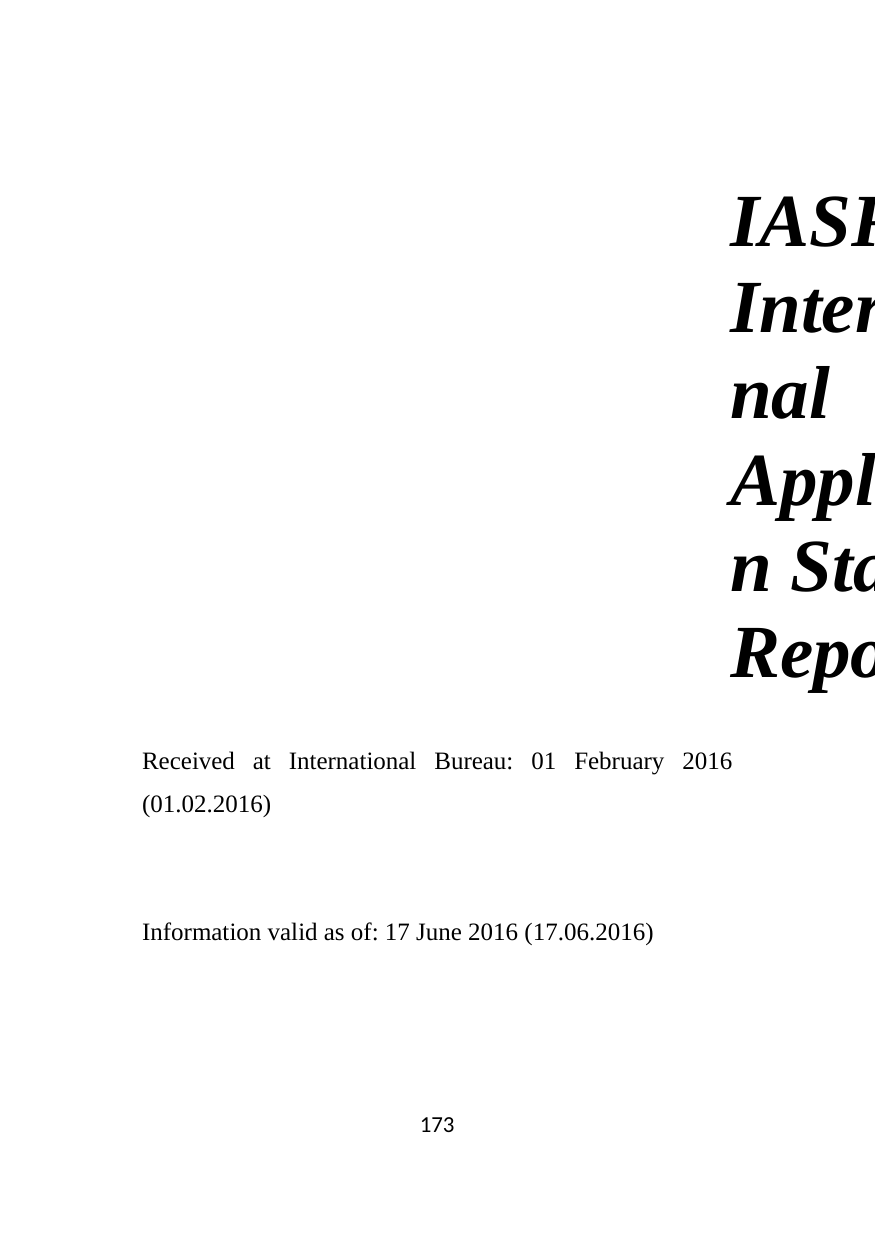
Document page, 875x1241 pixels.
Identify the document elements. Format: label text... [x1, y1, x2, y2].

subtitle IASR International Application Status Report [730, 177, 874, 695]
text Information valid as of: 17 June 2016 (17.06.2016) [142, 917, 732, 946]
text Received at International Bureau: 01 February 2016 (01.02.2016) [142, 746, 732, 818]
